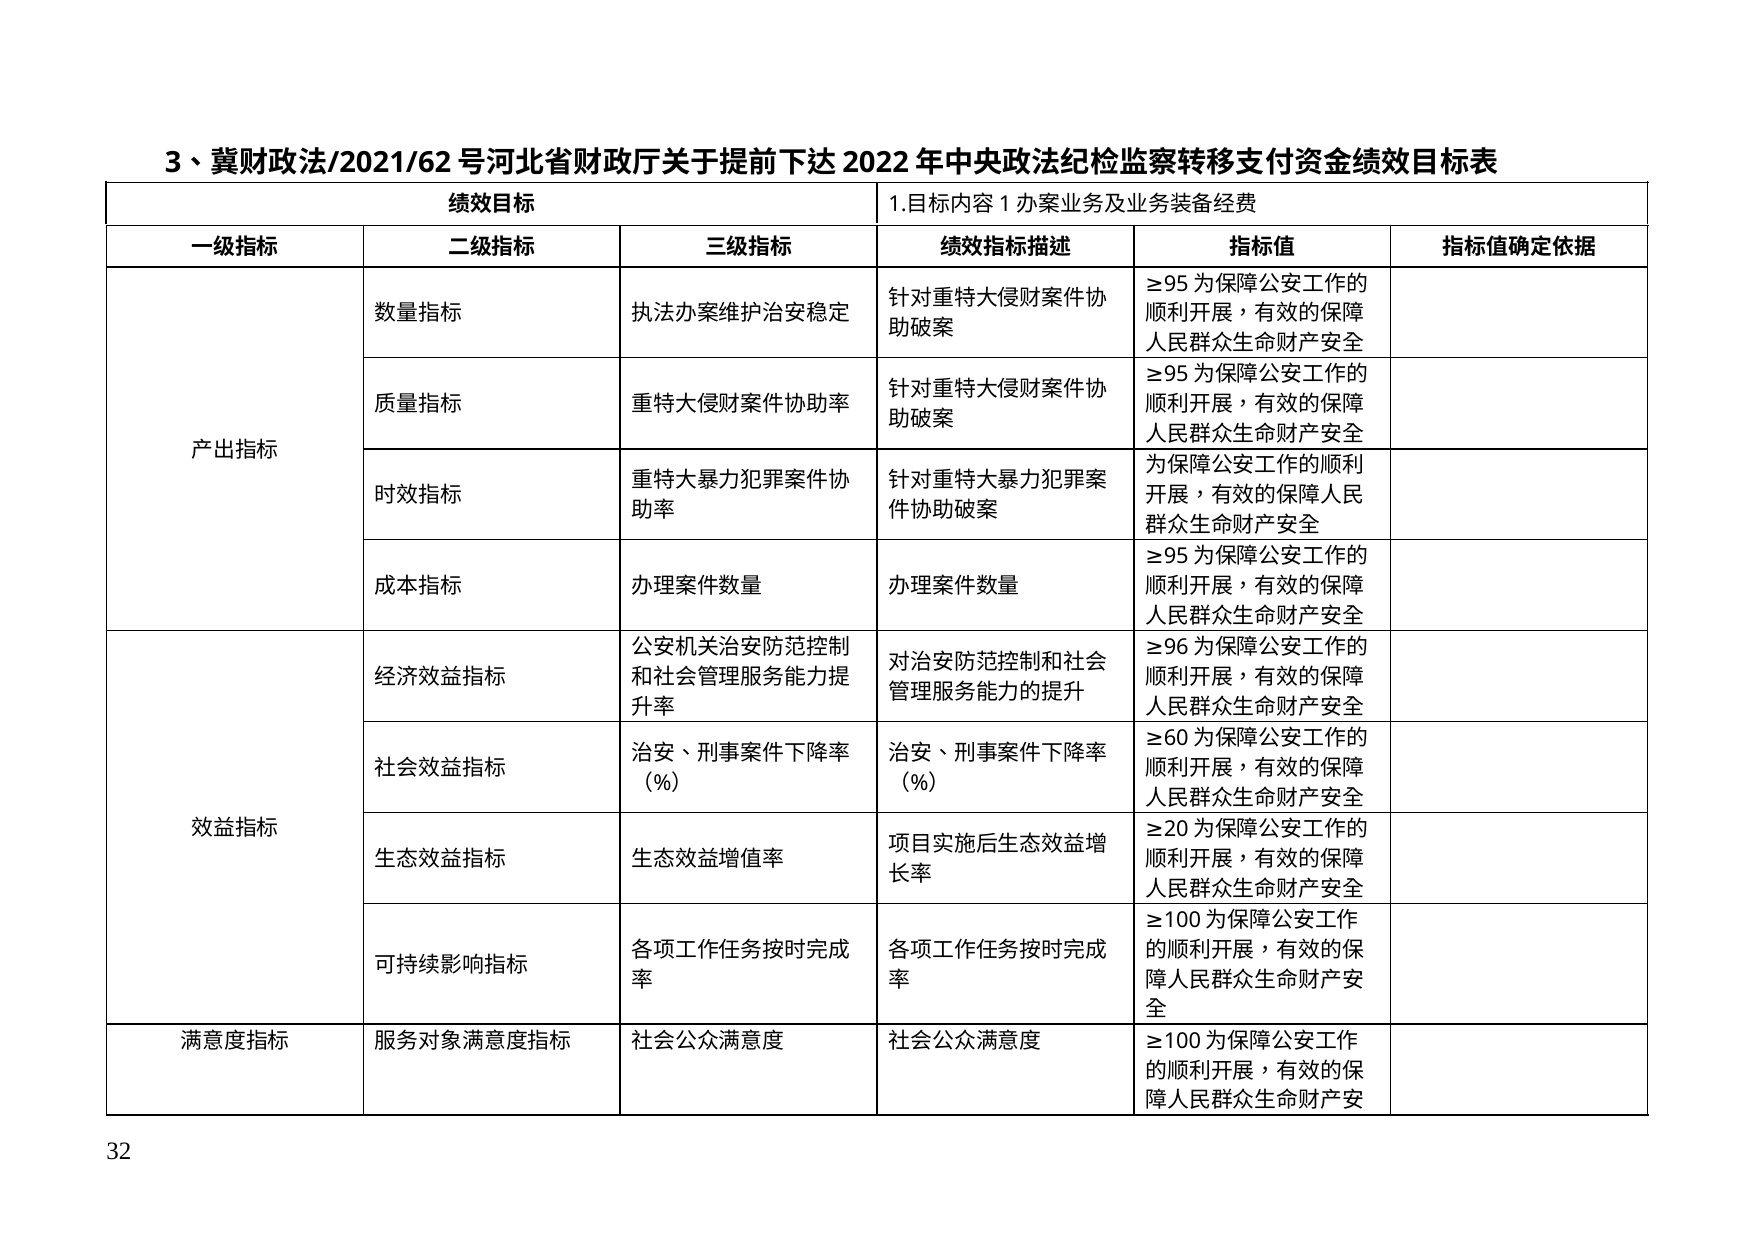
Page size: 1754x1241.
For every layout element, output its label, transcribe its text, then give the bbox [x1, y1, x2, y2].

table_cell ≥100为保障公安工作的顺利开展，有效的保障人民群众生命财产安全 [1135, 904, 1390, 1023]
table_cell 针对重特大侵财案件协助破案 [878, 358, 1133, 448]
table_cell 针对重特大侵财案件协助破案 [878, 268, 1133, 357]
table_cell 成本指标 [364, 540, 619, 630]
table_cell 各项工作任务按时完成率 [621, 904, 876, 1023]
table_header 指标值 [1135, 226, 1390, 266]
table_cell 社会公众满意度 [878, 1025, 1133, 1114]
table_cell 服务对象满意度指标 [364, 1025, 619, 1114]
table_cell 生态效益指标 [364, 813, 619, 902]
table_cell [1391, 722, 1647, 812]
table_cell [1391, 631, 1647, 721]
text 3、冀财政法/2021/62号河北省财政厅关于提前下达2022年中央政法纪检监察转移支付资金绩效目标表 [106, 142, 1648, 181]
table_cell 重特大暴力犯罪案件协助率 [621, 450, 876, 539]
table_cell 满意度指标 [107, 1025, 363, 1114]
table_cell 对治安防范控制和社会管理服务能力的提升 [878, 631, 1133, 721]
table_cell 重特大侵财案件协助率 [621, 358, 876, 448]
table_cell ≥95为保障公安工作的顺利开展，有效的保障人民群众生命财产安全 [1135, 268, 1390, 357]
table_cell ≥100为保障公安工作的顺利开展，有效的保障人民群众生命财产安全 [1135, 1025, 1390, 1114]
table_cell 产出指标 [107, 268, 363, 630]
table_cell 项目实施后生态效益增长率 [878, 813, 1133, 902]
table_cell 办理案件数量 [878, 540, 1133, 630]
table_cell 时效指标 [364, 450, 619, 539]
table_cell 质量指标 [364, 358, 619, 448]
table_cell ≥95为保障公安工作的顺利开展，有效的保障人民群众生命财产安全 [1135, 540, 1390, 630]
table_cell 治安、刑事案件下降率（%） [621, 722, 876, 812]
table_header 指标值确定依据 [1391, 226, 1647, 266]
table_cell 社会公众满意度 [621, 1025, 876, 1114]
table_cell 经济效益指标 [364, 631, 619, 721]
table_cell 执法办案维护治安稳定 [621, 268, 876, 357]
table_cell [1391, 540, 1647, 630]
table_cell [1391, 813, 1647, 902]
table_cell 治安、刑事案件下降率（%） [878, 722, 1133, 812]
table_header 绩效目标 [107, 183, 876, 223]
table_cell 生态效益增值率 [621, 813, 876, 902]
table_cell 公安机关治安防范控制和社会管理服务能力提升率 [621, 631, 876, 721]
table_header 绩效指标描述 [878, 226, 1133, 266]
table_cell 为保障公安工作的顺利开展，有效的保障人民群众生命财产安全 [1135, 450, 1390, 539]
table_cell 数量指标 [364, 268, 619, 357]
table_cell 可持续影响指标 [364, 904, 619, 1023]
table_header 二级指标 [364, 226, 619, 266]
table_cell 社会效益指标 [364, 722, 619, 812]
table_cell ≥20为保障公安工作的顺利开展，有效的保障人民群众生命财产安全 [1135, 813, 1390, 902]
table_cell 效益指标 [107, 631, 363, 1023]
table_cell [1391, 904, 1647, 1023]
table_header 三级指标 [621, 226, 876, 266]
table_cell 办理案件数量 [621, 540, 876, 630]
table_header 1.目标内容1 办案业务及业务装备经费 [878, 183, 1647, 223]
table_cell 各项工作任务按时完成率 [878, 904, 1133, 1023]
table_cell 针对重特大暴力犯罪案件协助破案 [878, 450, 1133, 539]
table_cell ≥60为保障公安工作的顺利开展，有效的保障人民群众生命财产安全 [1135, 722, 1390, 812]
table_cell ≥95为保障公安工作的顺利开展，有效的保障人民群众生命财产安全 [1135, 358, 1390, 448]
table_cell [1391, 358, 1647, 448]
table_cell [1391, 268, 1647, 357]
table_cell ≥96为保障公安工作的顺利开展，有效的保障人民群众生命财产安全 [1135, 631, 1390, 721]
table_cell [1391, 450, 1647, 539]
table_cell [1391, 1025, 1647, 1114]
table_header 一级指标 [107, 226, 363, 266]
